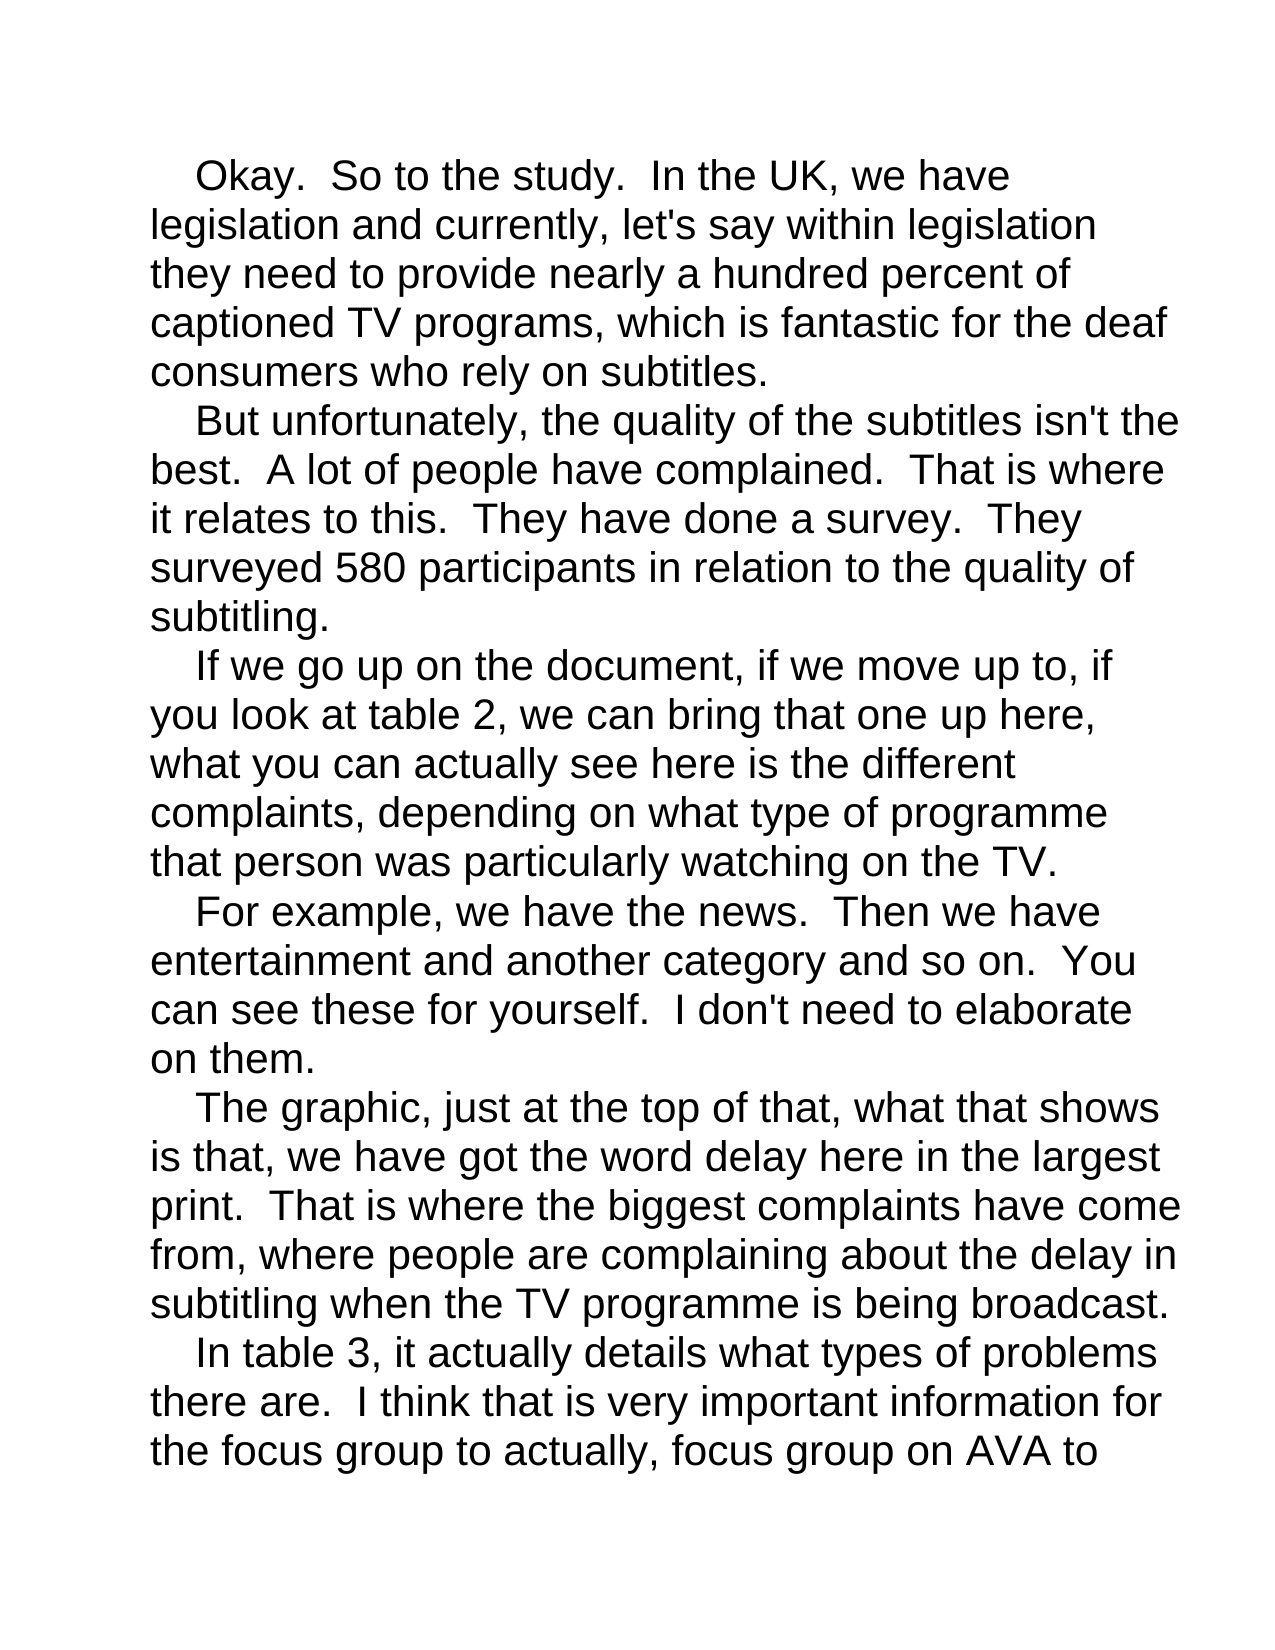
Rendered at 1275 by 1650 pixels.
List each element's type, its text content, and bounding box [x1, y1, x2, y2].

text Okay. So to the study. In the UK, we have legislation and currently, let's say within legislation they need to provide nearly a hundred percent of captioned TV programs, which is fantastic for the deaf consumers who rely on subtitles. [150, 150, 1185, 395]
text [150, 1327, 1185, 1475]
text If we go up on the document, if we move up to, if you look at table 2, we can bring that one up here, what you can actually see here is the different complaints, depending on what type of programme that person was particularly watching on the TV. [150, 641, 1185, 886]
text For example, we have the news. Then we have entertainment and another category and so on. You can see these for yourself. I don't need to elaborate on them. [150, 886, 1185, 1082]
text The graphic, just at the top of that, what that shows is that, we have got the word delay here in the largest print. That is where the biggest complaints have come from, where people are complaining about the delay in subtitling when the TV programme is being broadcast. [150, 1082, 1185, 1327]
text But unfortunately, the quality of the subtitles isn't the best. A lot of people have complained. That is where it relates to this. They have done a survey. They surveyed 580 participants in relation to the quality of subtitling. [150, 395, 1185, 641]
